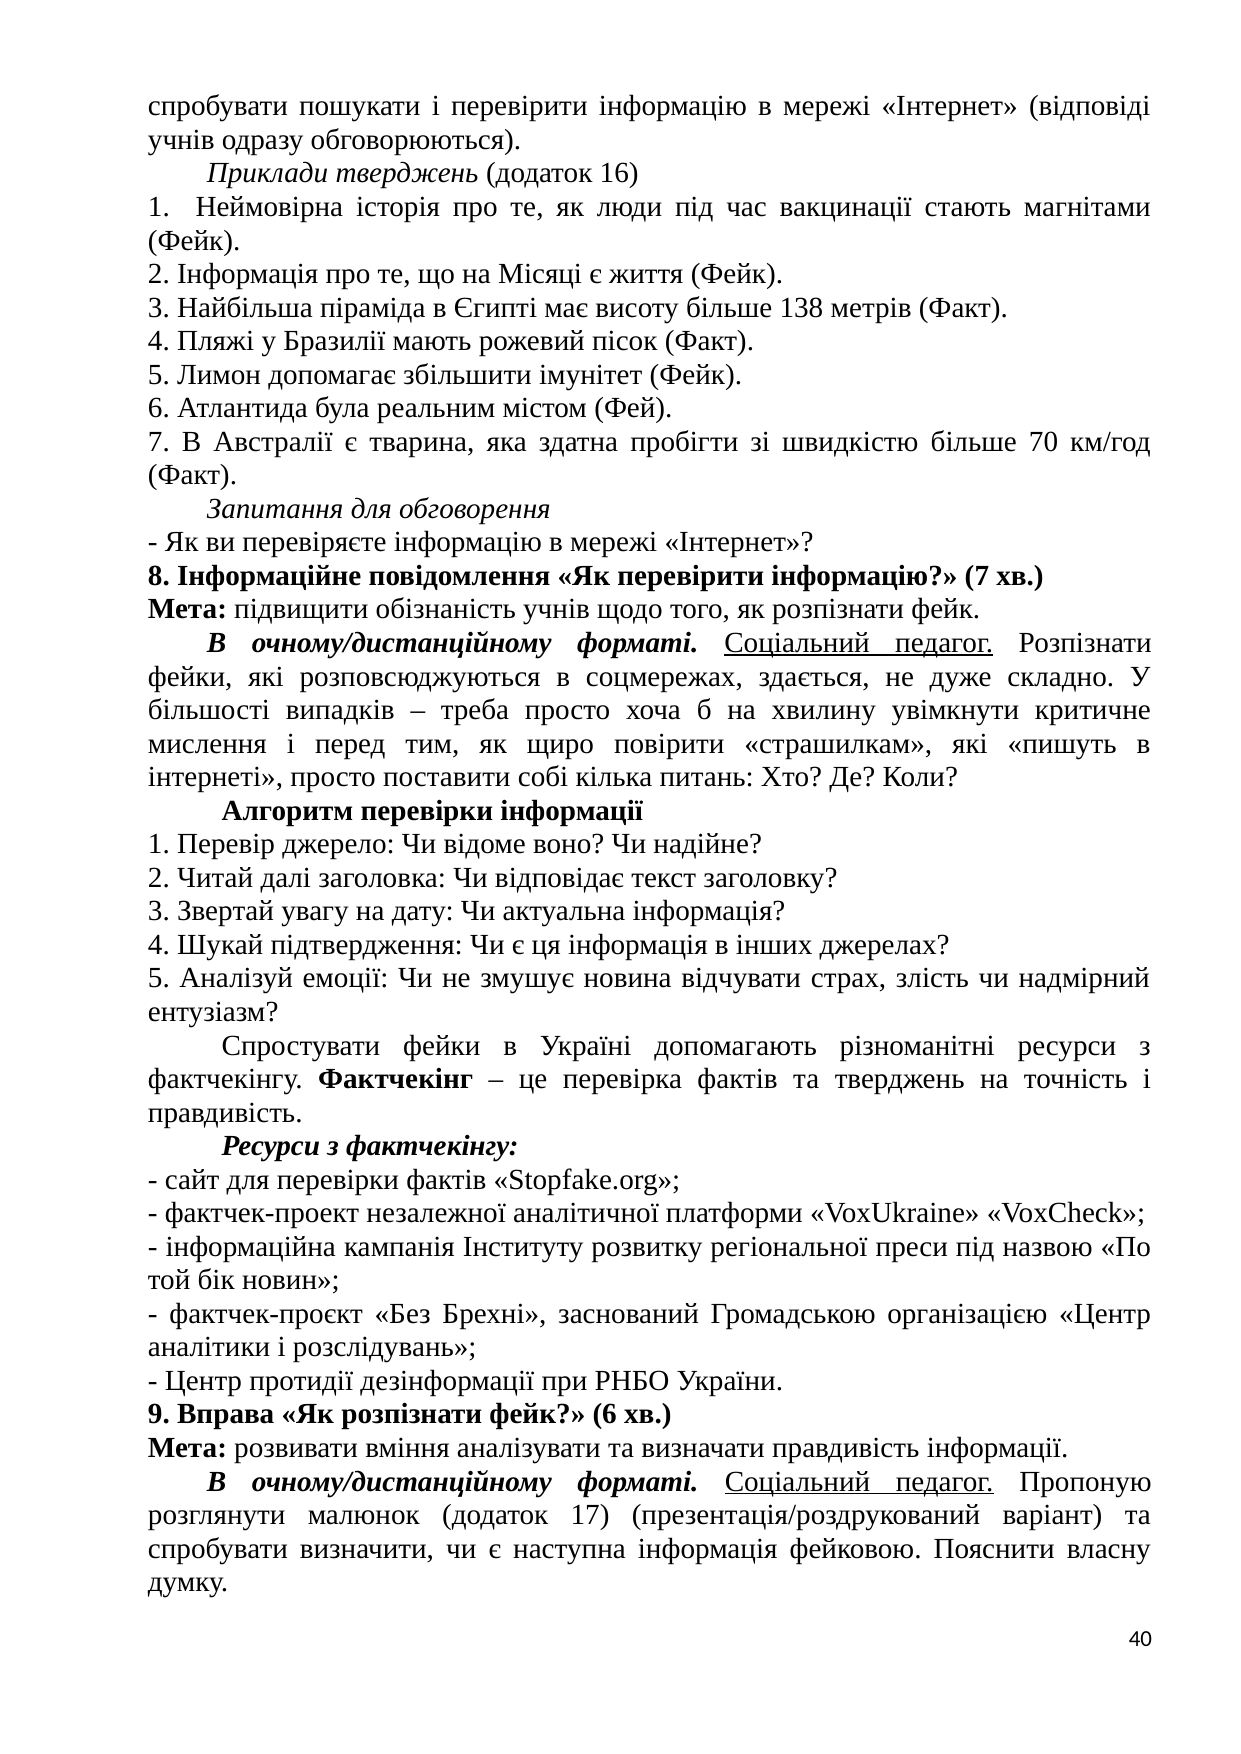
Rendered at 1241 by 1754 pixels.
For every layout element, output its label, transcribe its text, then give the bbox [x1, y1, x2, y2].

text Запитання для обговорення [148, 491, 1152, 524]
text 4. Шукай підтвердження: Чи є ця інформація в інших джерелах? [148, 927, 1152, 961]
text - інформаційна кампанія Інституту розвитку регіональної преси під назвою «По той бік новин»; [148, 1229, 1152, 1296]
text 6. Атлантида була реальним містом (Фей). [148, 390, 1152, 424]
text Мета: підвищити обізнаність учнів щодо того, як розпізнати фейк. [148, 592, 1152, 625]
text 8. Інформаційне повідомлення «Як перевірити інформацію?» (7 хв.) [148, 558, 1152, 592]
text 3. Найбільша піраміда в Єгипті має висоту більше 138 метрів (Факт). [148, 290, 1152, 323]
text В очному/дистанційному форматі. Соціальний педагог. Розпізнати фейки, які розповсюджуються в соцмережах, здається, не дуже складно. У більшості випадків – треба просто хоча б на хвилину увімкнути критичне мислення і перед тим, як щиро повірити «страшилкам», які «пишуть в інтернеті», просто поставити собі кілька питань: Хто? Де? Коли? [148, 625, 1152, 793]
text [148, 88, 1152, 156]
text 5. Лимон допомагає збільшити імунітет (Фейк). [148, 357, 1152, 390]
text - фактчек-проект незалежної аналітичної платформи «VoxUkraine» «VoxCheck»; [148, 1195, 1152, 1229]
text В очному/дистанційному форматі. Соціальний педагог. Пропоную розглянути малюнок (додаток 17) (презентація/роздрукований варіант) та спробувати визначити, чи є наступна інформація фейковою. Пояснити власну думку. [148, 1464, 1152, 1598]
text 3. Звертай увагу на дату: Чи актуальна інформація? [148, 893, 1152, 927]
text 5. Аналізуй емоції: Чи не змушує новина відчувати страх, злість чи надмірний ентузіазм? [148, 961, 1152, 1028]
text 7. В Австралії є тварина, яка здатна пробігти зі швидкістю більше 70 км/год (Факт). [148, 424, 1152, 491]
text - Як ви перевіряєте інформацію в мережі «Інтернет»? [148, 524, 1152, 558]
text Ресурси з фактчекінгу: [148, 1128, 1152, 1162]
text Мета: розвивати вміння аналізувати та визначати правдивість інформації. [148, 1430, 1152, 1464]
text 4. Пляжі у Бразилії мають рожевий пісок (Факт). [148, 323, 1152, 357]
text 1. Неймовірна історія про те, як люди під час вакцинації стають магнітами (Фейк). [148, 189, 1152, 256]
text Алгоритм перевірки інформації [148, 793, 1152, 826]
text - сайт для перевірки фактів «Stopfake.org»; [148, 1162, 1152, 1195]
text 2. Читай далі заголовка: Чи відповідає текст заголовку? [148, 860, 1152, 893]
text - Центр протидії дезінформації при РНБО України. [148, 1363, 1152, 1397]
text Спростувати фейки в Україні допомагають різноманітні ресурси з фактчекінгу. Фактчекінг – це перевірка фактів та тверджень на точність і правдивість. [148, 1028, 1152, 1128]
text 1. Перевір джерело: Чи відоме воно? Чи надійне? [148, 826, 1152, 860]
text 9. Вправа «Як розпізнати фейк?» (6 хв.) [148, 1397, 1152, 1430]
text Приклади тверджень (додаток 16) [148, 156, 1152, 189]
text - фактчек-проєкт «Без Брехні», заснований Громадською організацією «Центр аналітики і розслідувань»; [148, 1296, 1152, 1363]
text 2. Інформація про те, що на Місяці є життя (Фейк). [148, 256, 1152, 290]
